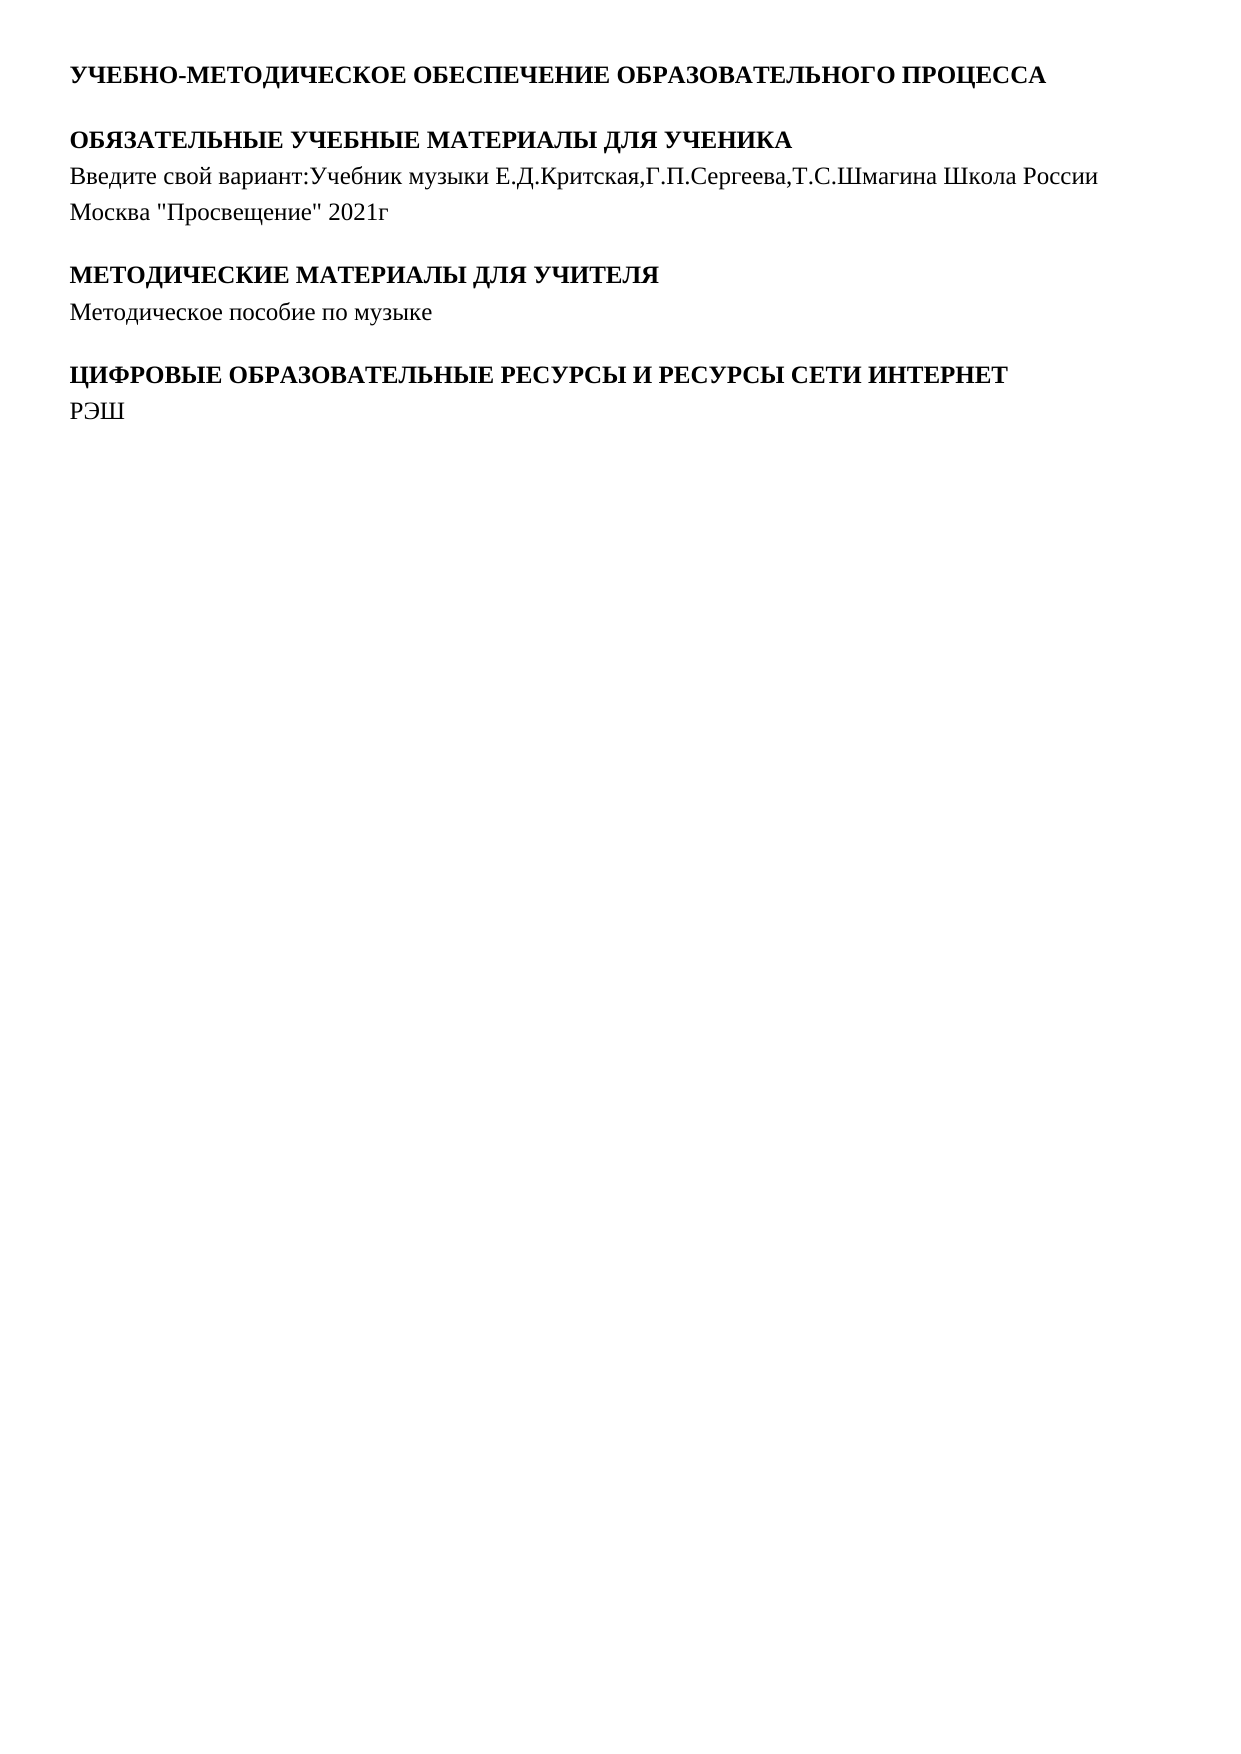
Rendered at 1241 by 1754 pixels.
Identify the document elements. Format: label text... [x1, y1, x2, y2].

text ОБЯЗАТЕЛЬНЫЕ УЧЕБНЫЕ МАТЕРИАЛЫ ДЛЯ УЧЕНИКА Введите свой вариант:Учебник музыки Е.Д.Критская,Г.П.Сергеева,Т.С.Шмагина Школа России Москва "Просвещение" 2021г [69, 125, 1112, 226]
text МЕТОДИЧЕСКИЕ МАТЕРИАЛЫ ДЛЯ УЧИТЕЛЯ Методическое пособие по музыке [69, 261, 662, 325]
text УЧЕБНО-МЕТОДИЧЕСКОЕ ОБЕСПЕЧЕНИЕ ОБРАЗОВАТЕЛЬНОГО ПРОЦЕССА [69, 62, 1172, 89]
text ЦИФРОВЫЕ ОБРАЗОВАТЕЛЬНЫЕ РЕСУРСЫ И РЕСУРСЫ СЕТИ ИНТЕРНЕТ РЭШ [69, 360, 1022, 425]
